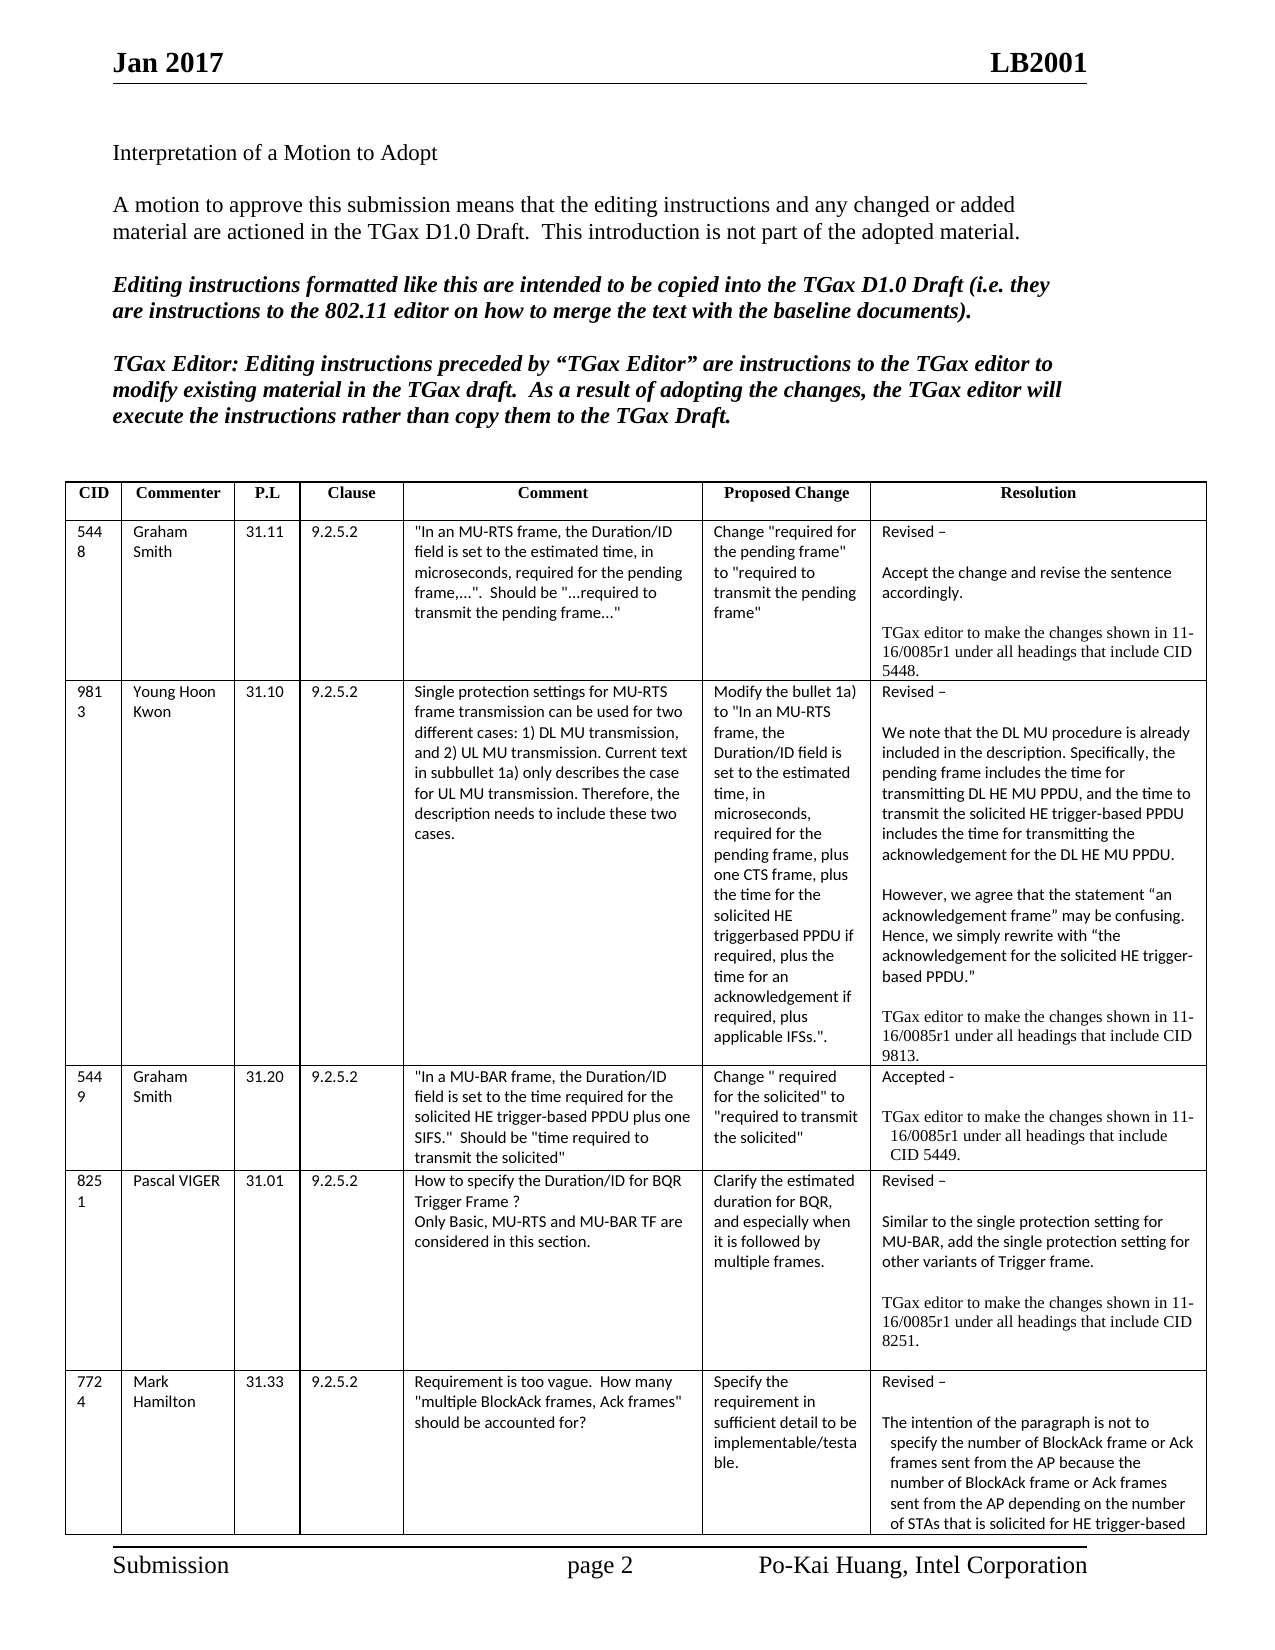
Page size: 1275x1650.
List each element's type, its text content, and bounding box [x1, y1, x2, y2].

text Editing instructions formatted like this are intended to be copied into the TGax D1.0 Draft (i.e. they are instructions to the 802.11 editor on how to merge the text with the baseline documents). [112, 271, 1087, 323]
table_cell 9.2.5.2 [301, 1066, 403, 1169]
table_cell Young Hoon Kwon [122, 681, 234, 1065]
table_cell Graham Smith [122, 1066, 234, 1169]
table_header CID [66, 483, 121, 520]
table_header P.L [235, 483, 299, 520]
table_cell Modify the bullet 1a) to "In an MU-RTS frame, the Duration/ID field is set to the estimated time, in microseconds, required for the pending frame, plus one CTS frame, plus the time for the solicited HE triggerbased PPDU if required, plus the time for an acknowledgement if required, plus applicable IFSs.". [703, 681, 870, 1065]
table_header Proposed Change [703, 483, 870, 520]
table_cell Mark Hamilton [122, 1371, 234, 1534]
table_cell Change " required for the solicited" to "required to transmit the solicited" [703, 1066, 870, 1169]
table_cell Graham Smith [122, 521, 234, 680]
table_cell How to specify the Duration/ID for BQR Trigger Frame ? Only Basic, MU-RTS and MU-BAR TF are considered in this section. [404, 1171, 702, 1370]
table_cell 31.33 [235, 1371, 299, 1534]
table_cell Revised – We note that the DL MU procedure is already included in the description. Specifically, the pending frame includes the time for transmitting DL HE MU PPDU, and the time to transmit the solicited HE trigger-based PPDU includes the time for transmitting the acknowledgement for the DL HE MU PPDU. However, we agree that the statement “an acknowledgement frame” may be confusing. Hence, we simply rewrite with “the acknowledgement for the solicited HE trigger-based PPDU.” TGax editor to make the changes shown in 11-16/0085r1 under all headings that include CID 9813. [871, 681, 1206, 1065]
text A motion to approve this submission means that the editing instructions and any changed or added material are actioned in the TGax D1.0 Draft. This introduction is not part of the adopted material. [112, 192, 1087, 244]
table_cell 31.11 [235, 521, 299, 680]
table_cell 9.2.5.2 [301, 681, 403, 1065]
table_cell 5449 [66, 1066, 121, 1169]
table_header Resolution [871, 483, 1206, 520]
table_cell 9.2.5.2 [301, 1171, 403, 1370]
table_cell Single protection settings for MU-RTS frame transmission can be used for two different cases: 1) DL MU transmission, and 2) UL MU transmission. Current text in subbullet 1a) only describes the case for UL MU transmission. Therefore, the description needs to include these two cases. [404, 681, 702, 1065]
table_cell Clarify the estimated duration for BQR, and especially when it is followed by multiple frames. [703, 1171, 870, 1370]
table_cell Pascal VIGER [122, 1171, 234, 1370]
table_cell 9813 [66, 681, 121, 1065]
table_header Commenter [122, 483, 234, 520]
table_cell Revised – Accept the change and revise the sentence accordingly. TGax editor to make the changes shown in 11-16/0085r1 under all headings that include CID 5448. [871, 521, 1206, 680]
table_cell 9.2.5.2 [301, 1371, 403, 1534]
table_cell 7724 [66, 1371, 121, 1534]
table_cell "In an MU-RTS frame, the Duration/ID field is set to the estimated time, in microseconds, required for the pending frame,...". Should be "...required to transmit the pending frame..." [404, 521, 702, 680]
table_header Clause [301, 483, 403, 520]
table_cell 9.2.5.2 [301, 521, 403, 680]
table_cell 5448 [66, 521, 121, 680]
text Interpretation of a Motion to Adopt [112, 139, 1087, 165]
table_cell 31.20 [235, 1066, 299, 1169]
table_cell Requirement is too vague. How many "multiple BlockAck frames, Ack frames" should be accounted for? [404, 1371, 702, 1534]
table_header Comment [404, 483, 702, 520]
table_cell Revised – Similar to the single protection setting for MU-BAR, add the single protection setting for other variants of Trigger frame. TGax editor to make the changes shown in 11-16/0085r1 under all headings that include CID 8251. [871, 1171, 1206, 1370]
table_cell Specify the requirement in sufficient detail to be implementable/testable. [703, 1371, 870, 1534]
table_cell 31.01 [235, 1171, 299, 1370]
text TGax Editor: Editing instructions preceded by “TGax Editor” are instructions to the TGax editor to modify existing material in the TGax draft. As a result of adopting the changes, the TGax editor will execute the instructions rather than copy them to the TGax Draft. [112, 350, 1087, 429]
table_cell Change "required for the pending frame" to "required to transmit the pending frame" [703, 521, 870, 680]
table_cell "In a MU-BAR frame, the Duration/ID field is set to the time required for the solicited HE trigger-based PPDU plus one SIFS." Should be "time required to transmit the solicited" [404, 1066, 702, 1169]
table_cell 31.10 [235, 681, 299, 1065]
table_cell Accepted - TGax editor to make the changes shown in 11-16/0085r1 under all headings that include CID 5449. [871, 1066, 1206, 1169]
table_cell 8251 [66, 1171, 121, 1370]
